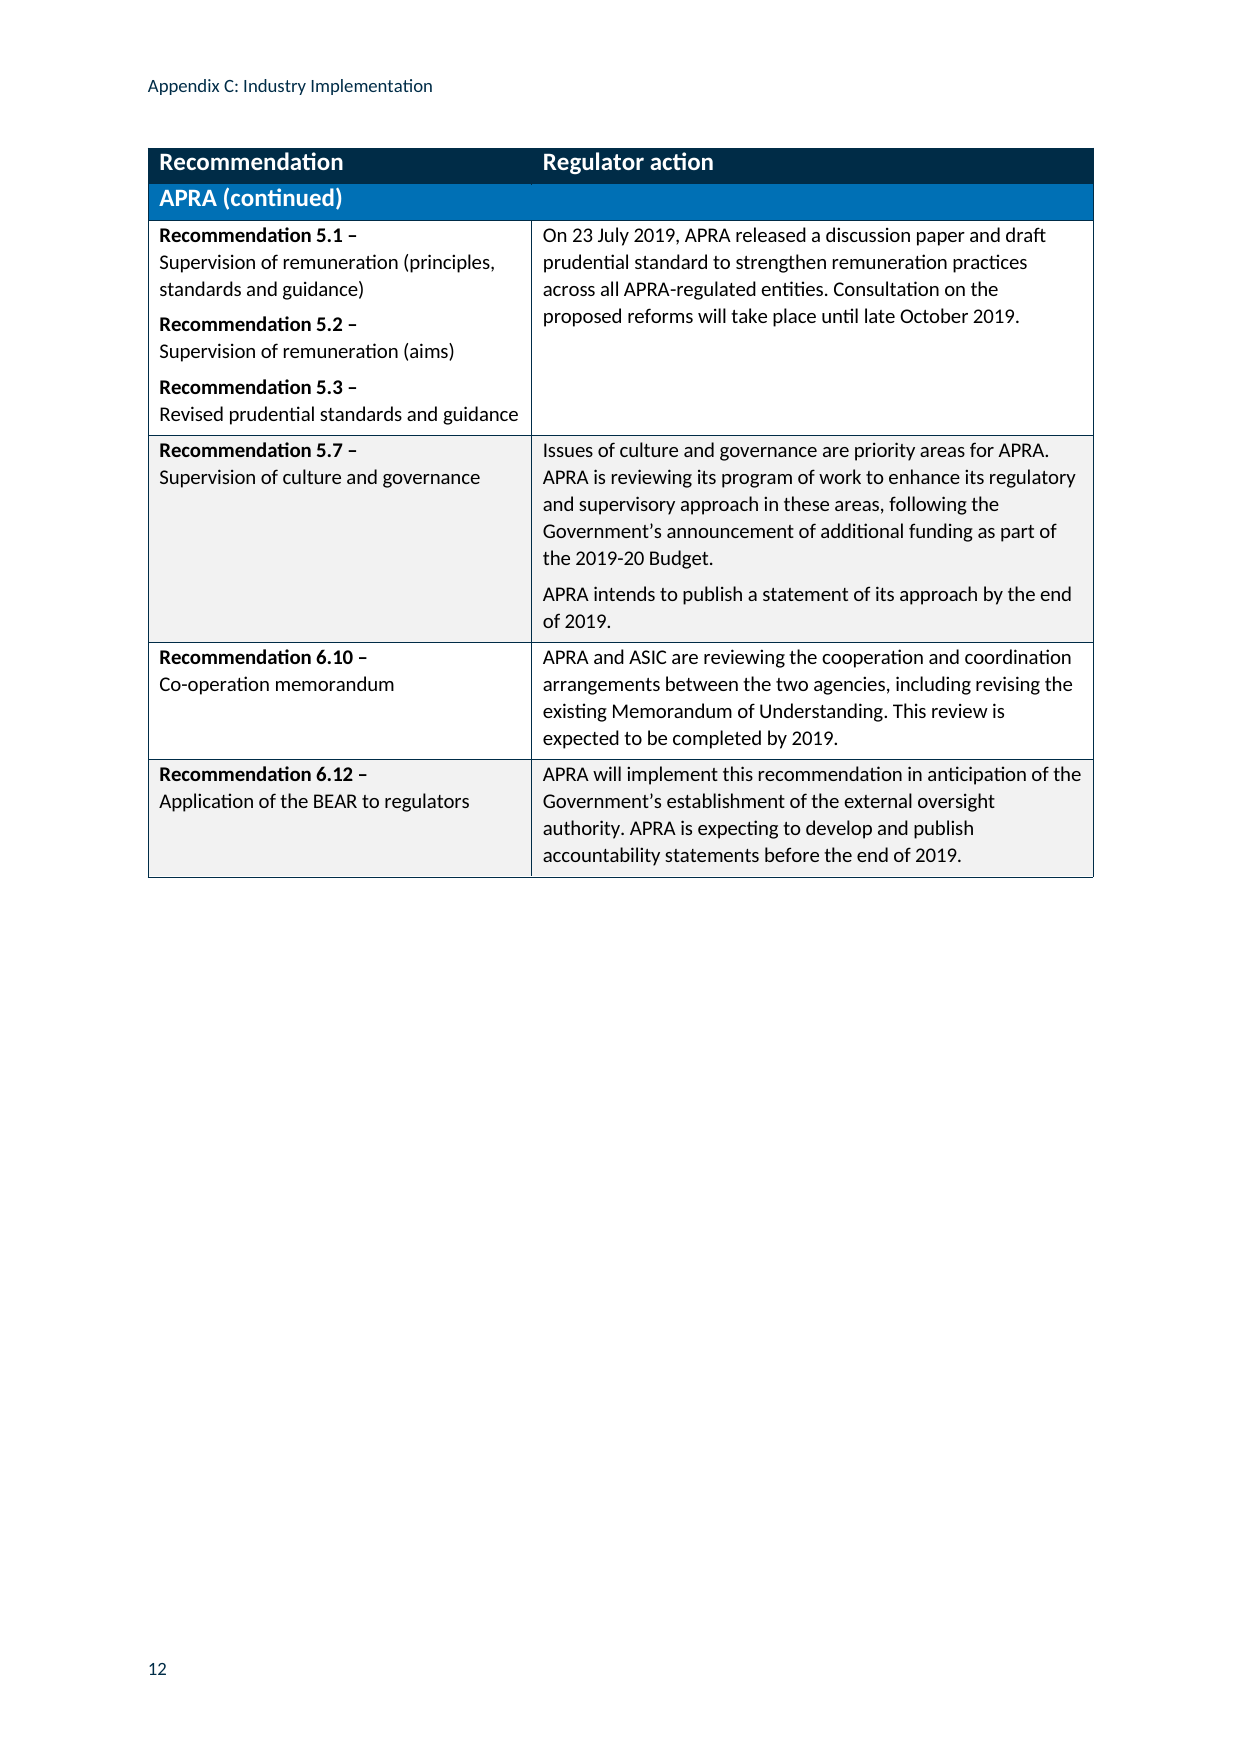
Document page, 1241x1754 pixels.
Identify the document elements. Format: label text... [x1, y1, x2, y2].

table_cell Recommendation 5.7 – Supervision of culture and governance [149, 436, 531, 642]
table_header Regulator action [532, 149, 1093, 184]
table_cell Recommendation 5.1 – Supervision of remuneration (principles, standards and guidance) Recommendation 5.2 – Supervision of remuneration (aims) Recommendation 5.3 – Revised prudential standards and guidance [149, 221, 531, 435]
table_header Recommendation [149, 149, 531, 184]
table_cell Recommendation 6.12 – Application of the BEAR to regulators [149, 760, 531, 876]
table_cell APRA (continued) [149, 185, 1093, 220]
table_cell Recommendation 6.10 – Co-operation memorandum [149, 643, 531, 759]
table_cell On 23 July 2019, APRA released a discussion paper and draft prudential standard to strengthen remuneration practices across all APRA-regulated entities. Consultation on the proposed reforms will take place until late October 2019. [532, 221, 1093, 435]
table_cell APRA will implement this recommendation in anticipation of the Government’s establishment of the external oversight authority. APRA is expecting to develop and publish accountability statements before the end of 2019. [532, 760, 1093, 876]
table_cell APRA and ASIC are reviewing the cooperation and coordination arrangements between the two agencies, including revising the existing Memorandum of Understanding. This review is expected to be completed by 2019. [532, 643, 1093, 759]
table_cell Issues of culture and governance are priority areas for APRA. APRA is reviewing its program of work to enhance its regulatory and supervisory approach in these areas, following the Government’s announcement of additional funding as part of the 2019-20 Budget. APRA intends to publish a statement of its approach by the end of 2019. [532, 436, 1093, 642]
